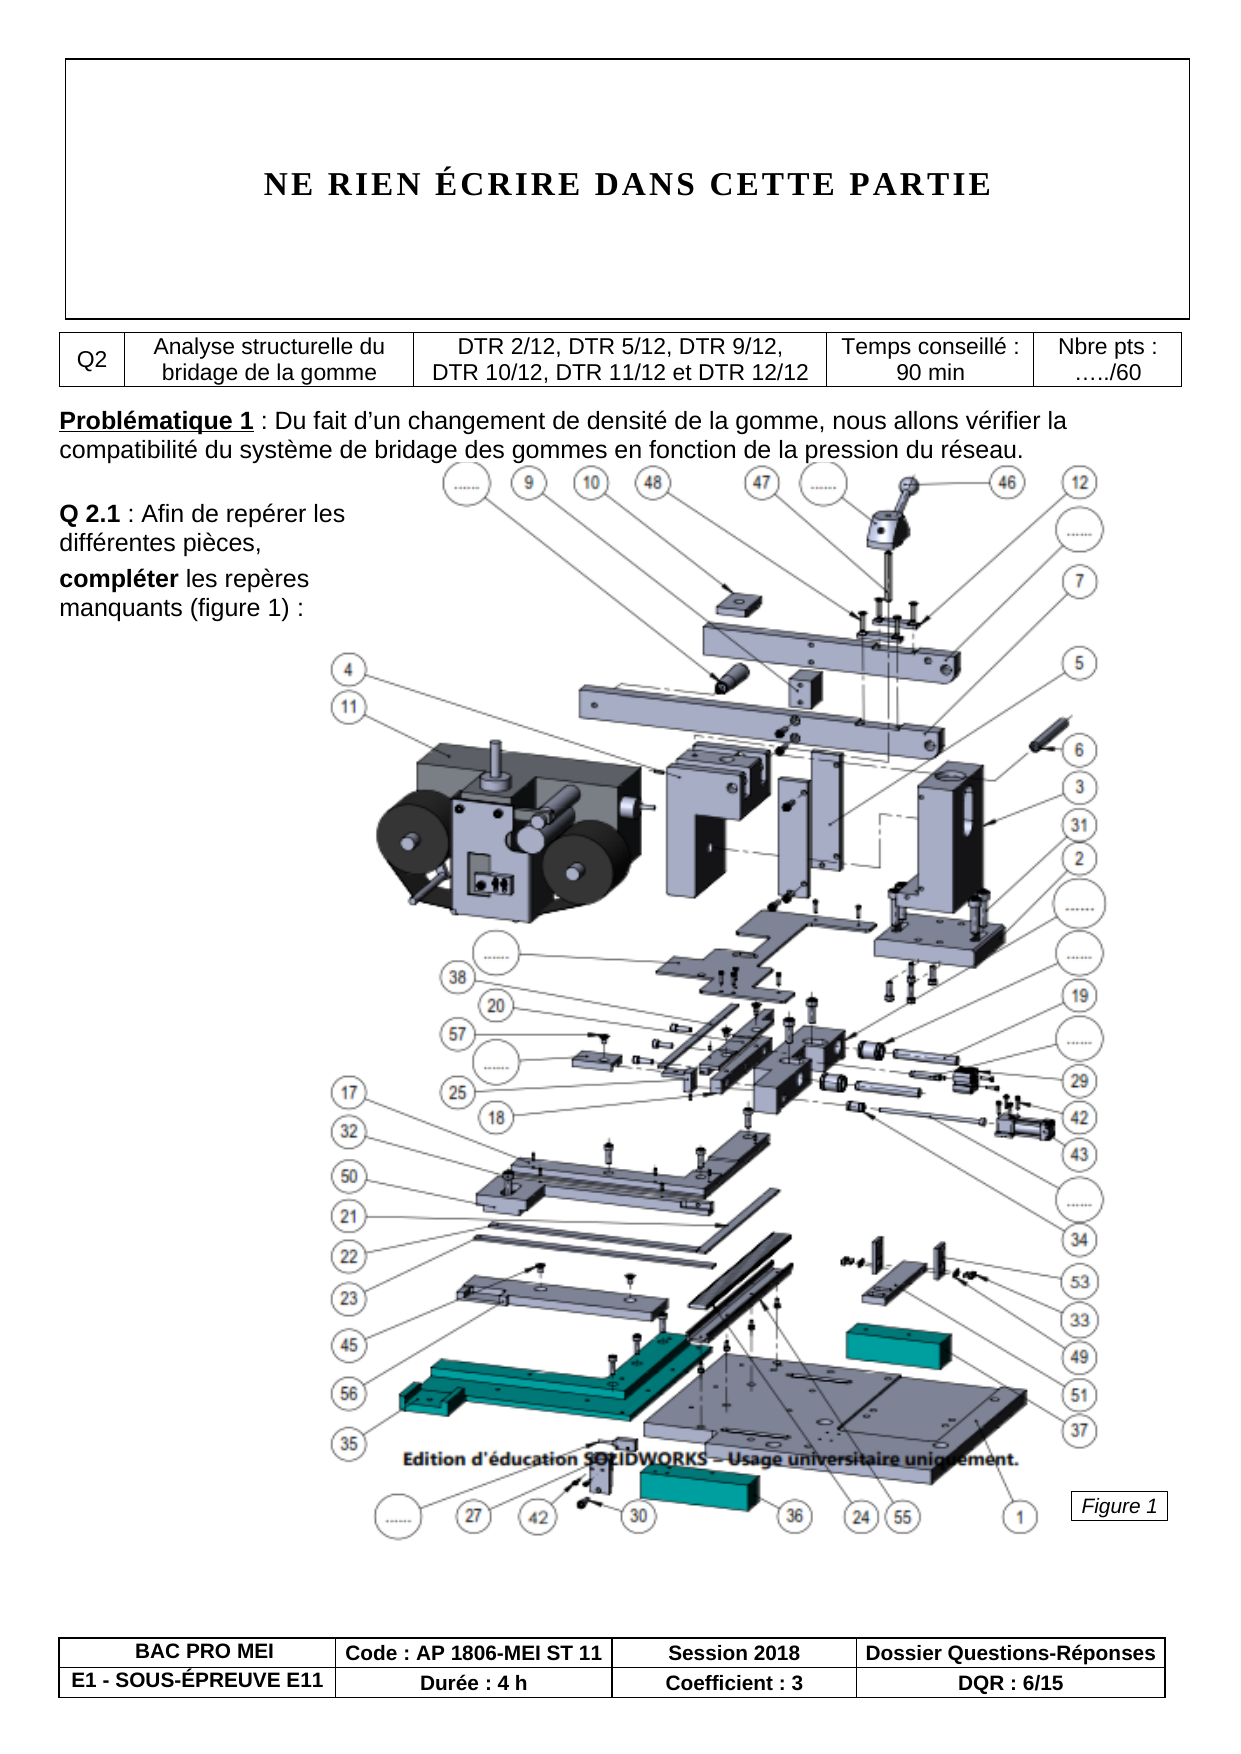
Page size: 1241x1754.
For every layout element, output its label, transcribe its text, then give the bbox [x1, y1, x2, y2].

picture [1072, 1492, 1109, 1520]
text Q 2.1 : Afin de repérer les différentes pièces, [59, 499, 354, 557]
table_header Analyse structurelle du bridage de la gomme [125, 333, 413, 386]
table_header Nbre pts : …../60 [1034, 333, 1181, 386]
picture [322, 463, 1109, 1542]
text compléter les repères manquants (figure 1) : [59, 564, 354, 622]
table_header Q2 [60, 333, 124, 386]
table_header Temps conseillé : 90 min [827, 333, 1033, 386]
table_header DTR 2/12, DTR 5/12, DTR 9/12, DTR 10/12, DTR 11/12 et DTR 12/12 [414, 333, 826, 386]
text Problématique 1 : Du fait d’un changement de densité de la gomme, nous allons vérifier la compatibilité du système de bridage des gommes en fonction de la pression du réseau. [59, 406, 1181, 463]
